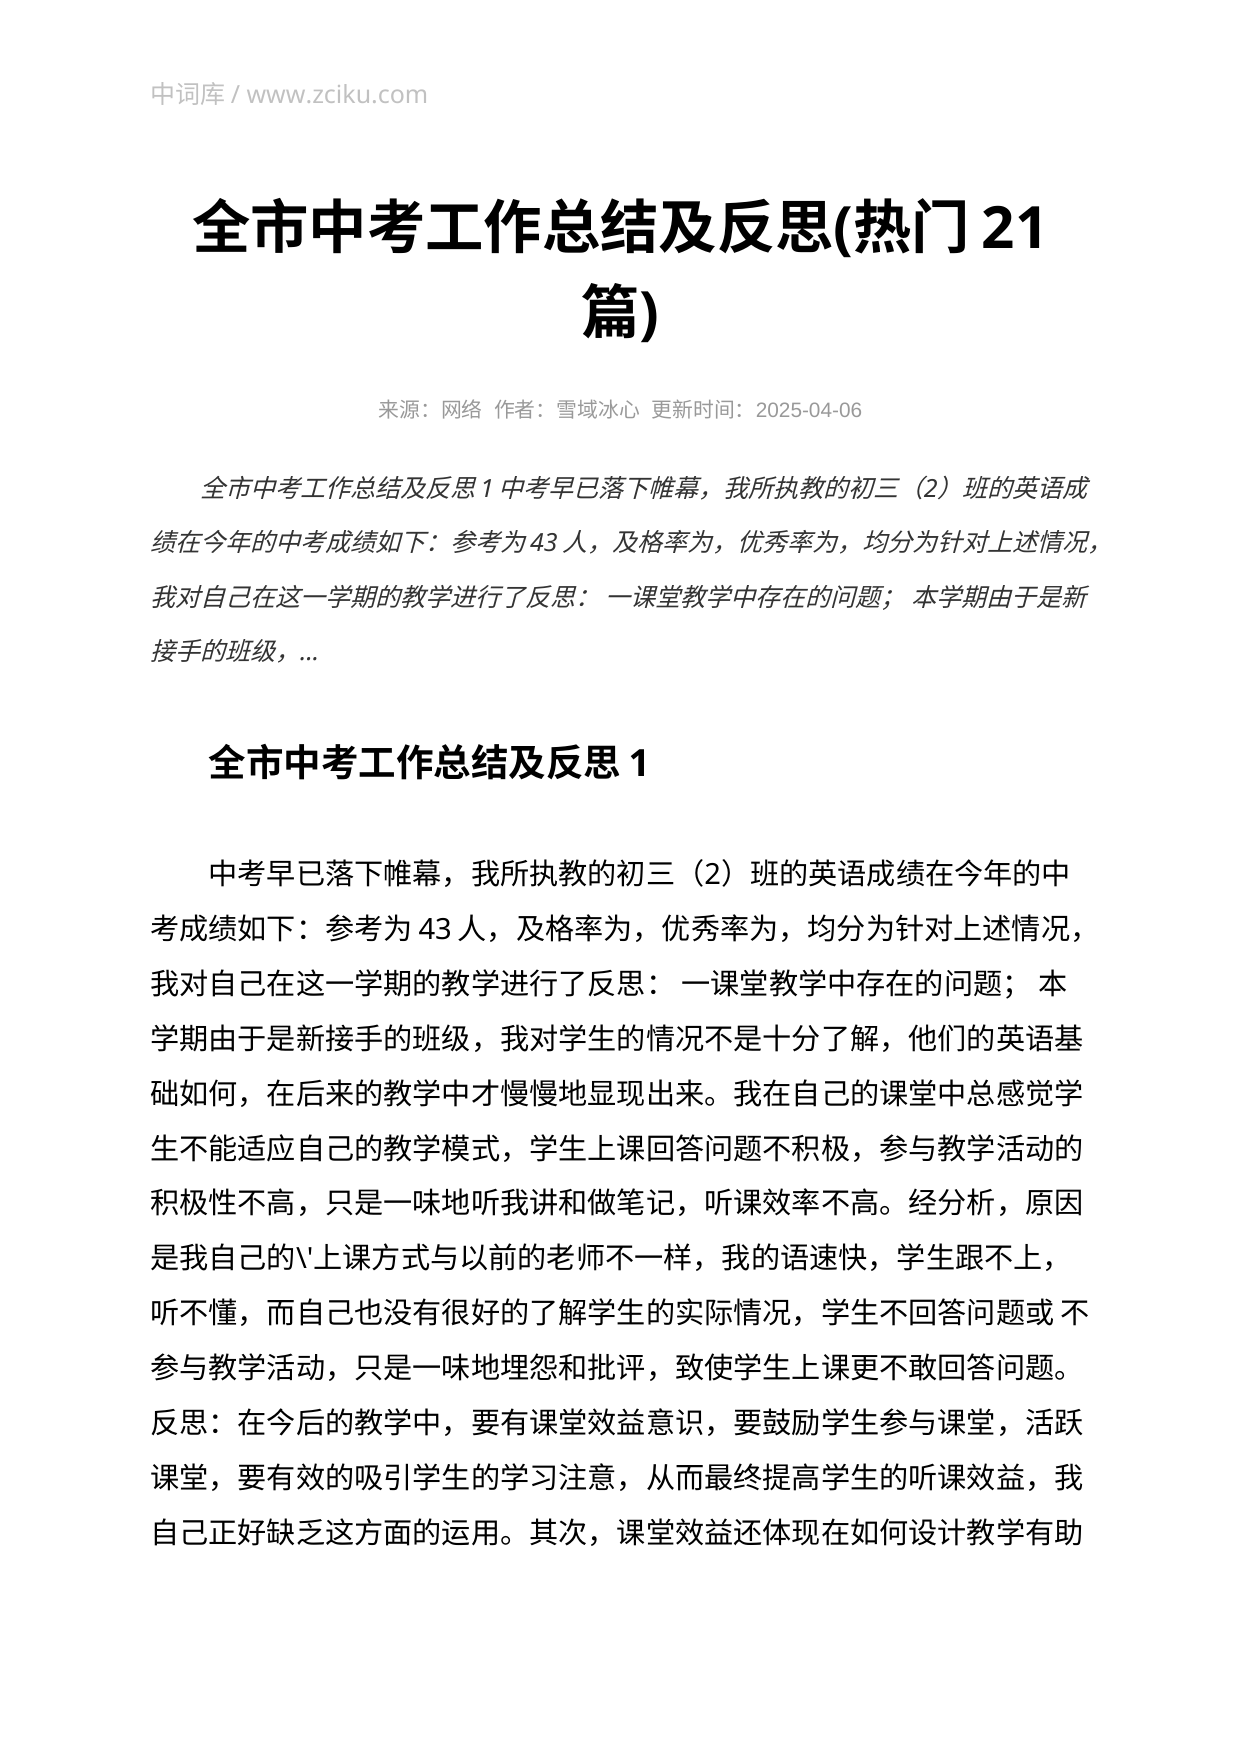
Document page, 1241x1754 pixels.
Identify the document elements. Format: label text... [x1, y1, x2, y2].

text 全市中考工作总结及反思1 [150, 733, 1090, 787]
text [150, 851, 1090, 1552]
text 来源：网络 作者：雪域冰心 更新时间：2025-04-06 [150, 398, 1090, 422]
subtitle 全市中考工作总结及反思(热门21篇) [150, 181, 1090, 351]
text 全市中考工作总结及反思1中考早已落下帷幕，我所执教的初三（2）班的英语成绩在今年的中考成绩如下：参考为43人，及格率为，优秀率为，均分为针对上述情况，我对自己在这一学期的教学进行了反思： 一课堂教学中存在的问题； 本学期由于是新接手的班级，... [150, 468, 1090, 668]
